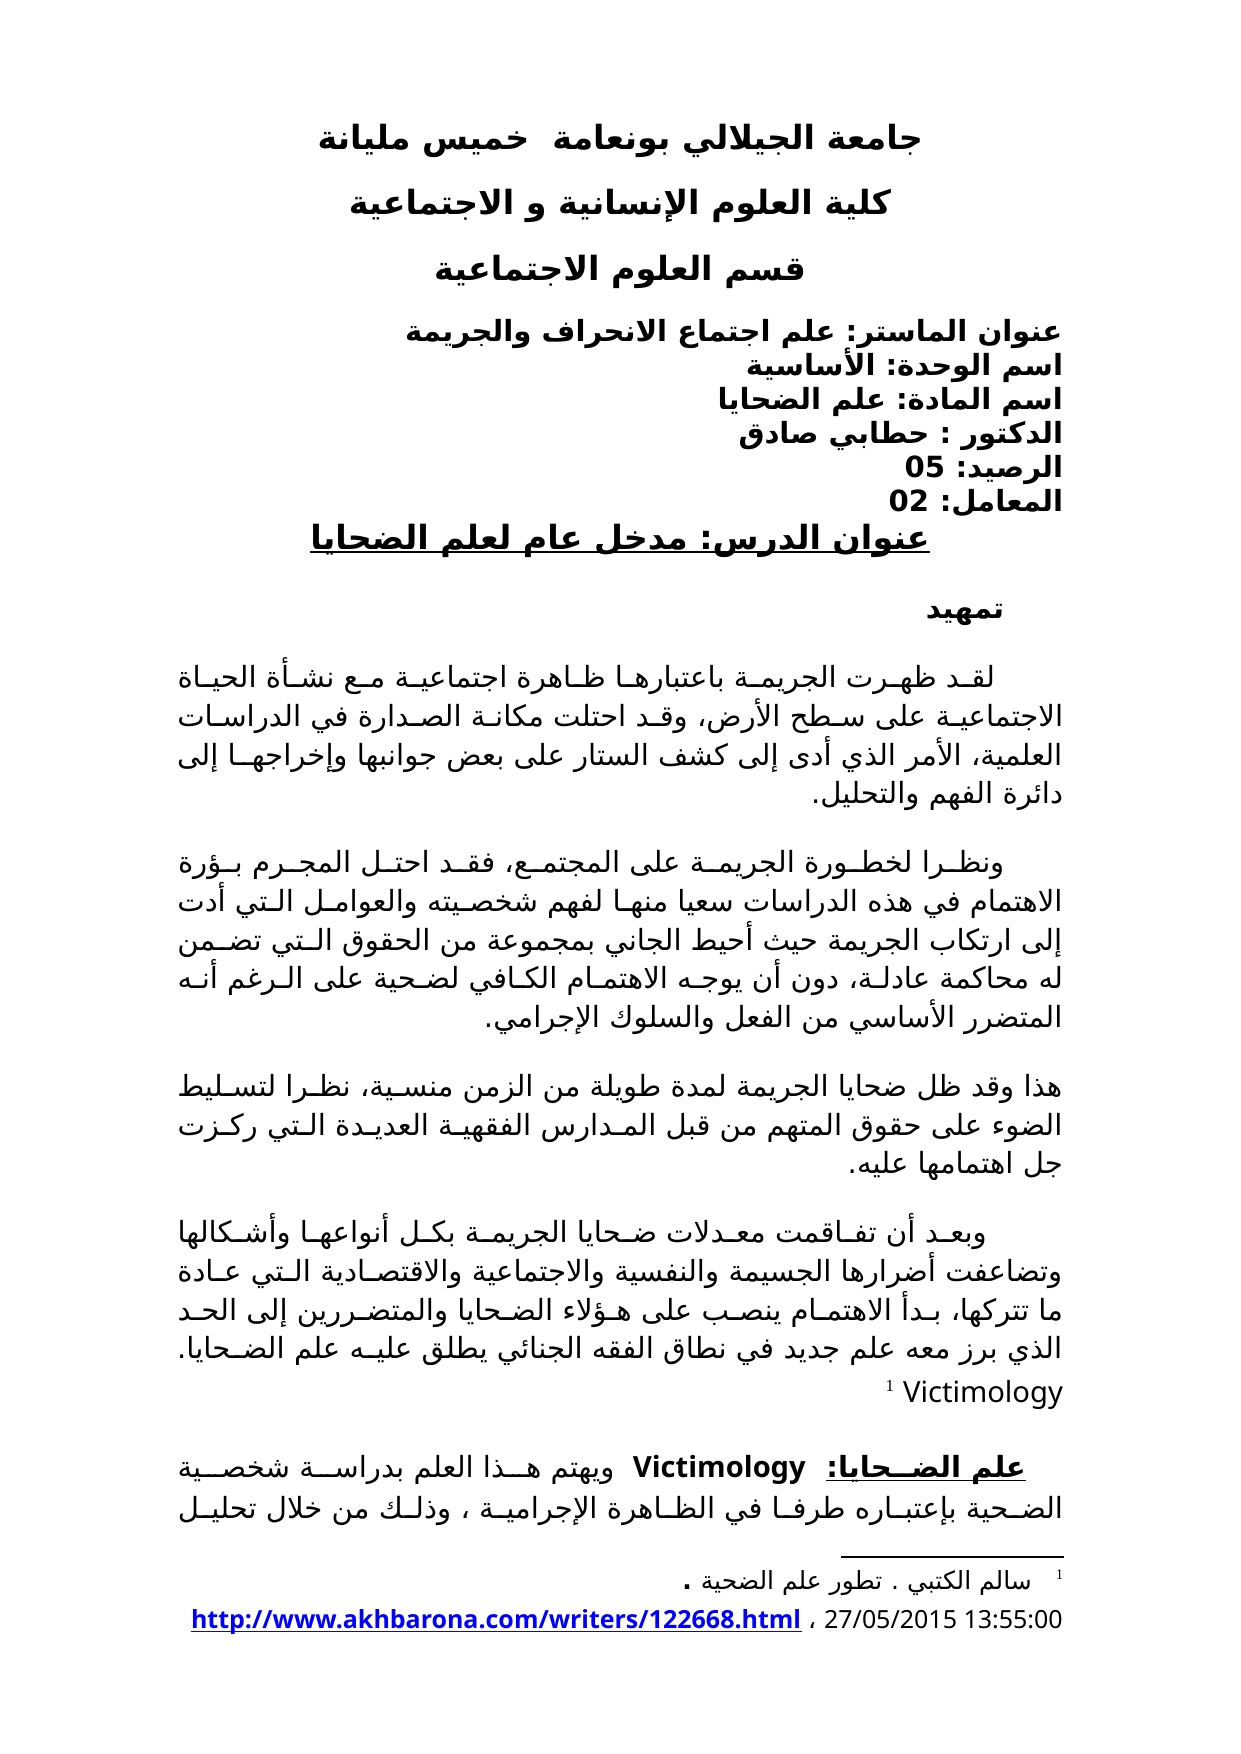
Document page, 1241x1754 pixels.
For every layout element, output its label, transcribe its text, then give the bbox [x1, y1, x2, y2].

text عنوان الماستر: علم اجتماع الانحراف والجريمة [177, 314, 1063, 348]
text الرصيد: 05 [177, 450, 1063, 484]
text ونظرا لخطورة الجريمة على المجتمع، فقد احتل المجرم بؤرة الاهتمام في هذه الدراسات سعيا منها لفهم شخصيته والعوامل التي أدت إلى ارتكاب الجريمة حيث أحيط الجاني بمجموعة من الحقوق التي تضمن له محاكمة عادلة، دون أن يوجه الاهتمام الكافي لضحية على الرغم أنه المتضرر الأساسي من الفعل والسلوك الإجرامي. [177, 845, 1063, 1035]
text هذا وقد ظل ضحايا الجريمة لمدة طويلة من الزمن منسية، نظرا لتسليط الضوء على حقوق المتهم من قبل المدارس الفقهية العديدة التي ركزت جل اهتمامها عليه. [177, 1069, 1063, 1181]
text الدكتور : حطابي صادق [177, 416, 1063, 450]
text لقد ظهرت الجريمة باعتبارها ظاهرة اجتماعية مع نشأة الحياة الاجتماعية على سطح الأرض، وقد احتلت مكانة الصدارة في الدراسات العلمية، الأمر الذي أدى إلى كشف الستار على بعض جوانبها وإخراجها إلى دائرة الفهم والتحليل. [177, 660, 1063, 811]
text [177, 1447, 1063, 1525]
text تمهيد [177, 592, 1063, 626]
text وبعد أن تفاقمت معدلات ضحايا الجريمة بكل أنواعها وأشكالها وتضاعفت أضرارها الجسيمة والنفسية والاجتماعية والاقتصادية التي عادة ما تتركها، بدأ الاهتمام ينصب على هؤلاء الضحايا والمتضررين إلى الحد الذي برز معه علم جديد في نطاق الفقه الجنائي يطلق عليه علم الضحايا. Victimology [177, 1215, 1063, 1411]
text اسم الوحدة: الأساسية [177, 348, 1063, 382]
text كلية العلوم الإنسانية و الاجتماعية [177, 183, 1063, 222]
text قسم العلوم الاجتماعية [177, 249, 1063, 288]
text عنوان الدرس: مدخل عام لعلم الضحايا [177, 518, 1063, 557]
text جامعة الجيلالي بونعامة خميس مليانة [177, 118, 1063, 157]
text المعامل: 02 [177, 484, 1063, 518]
text اسم المادة: علم الضحايا [177, 382, 1063, 416]
